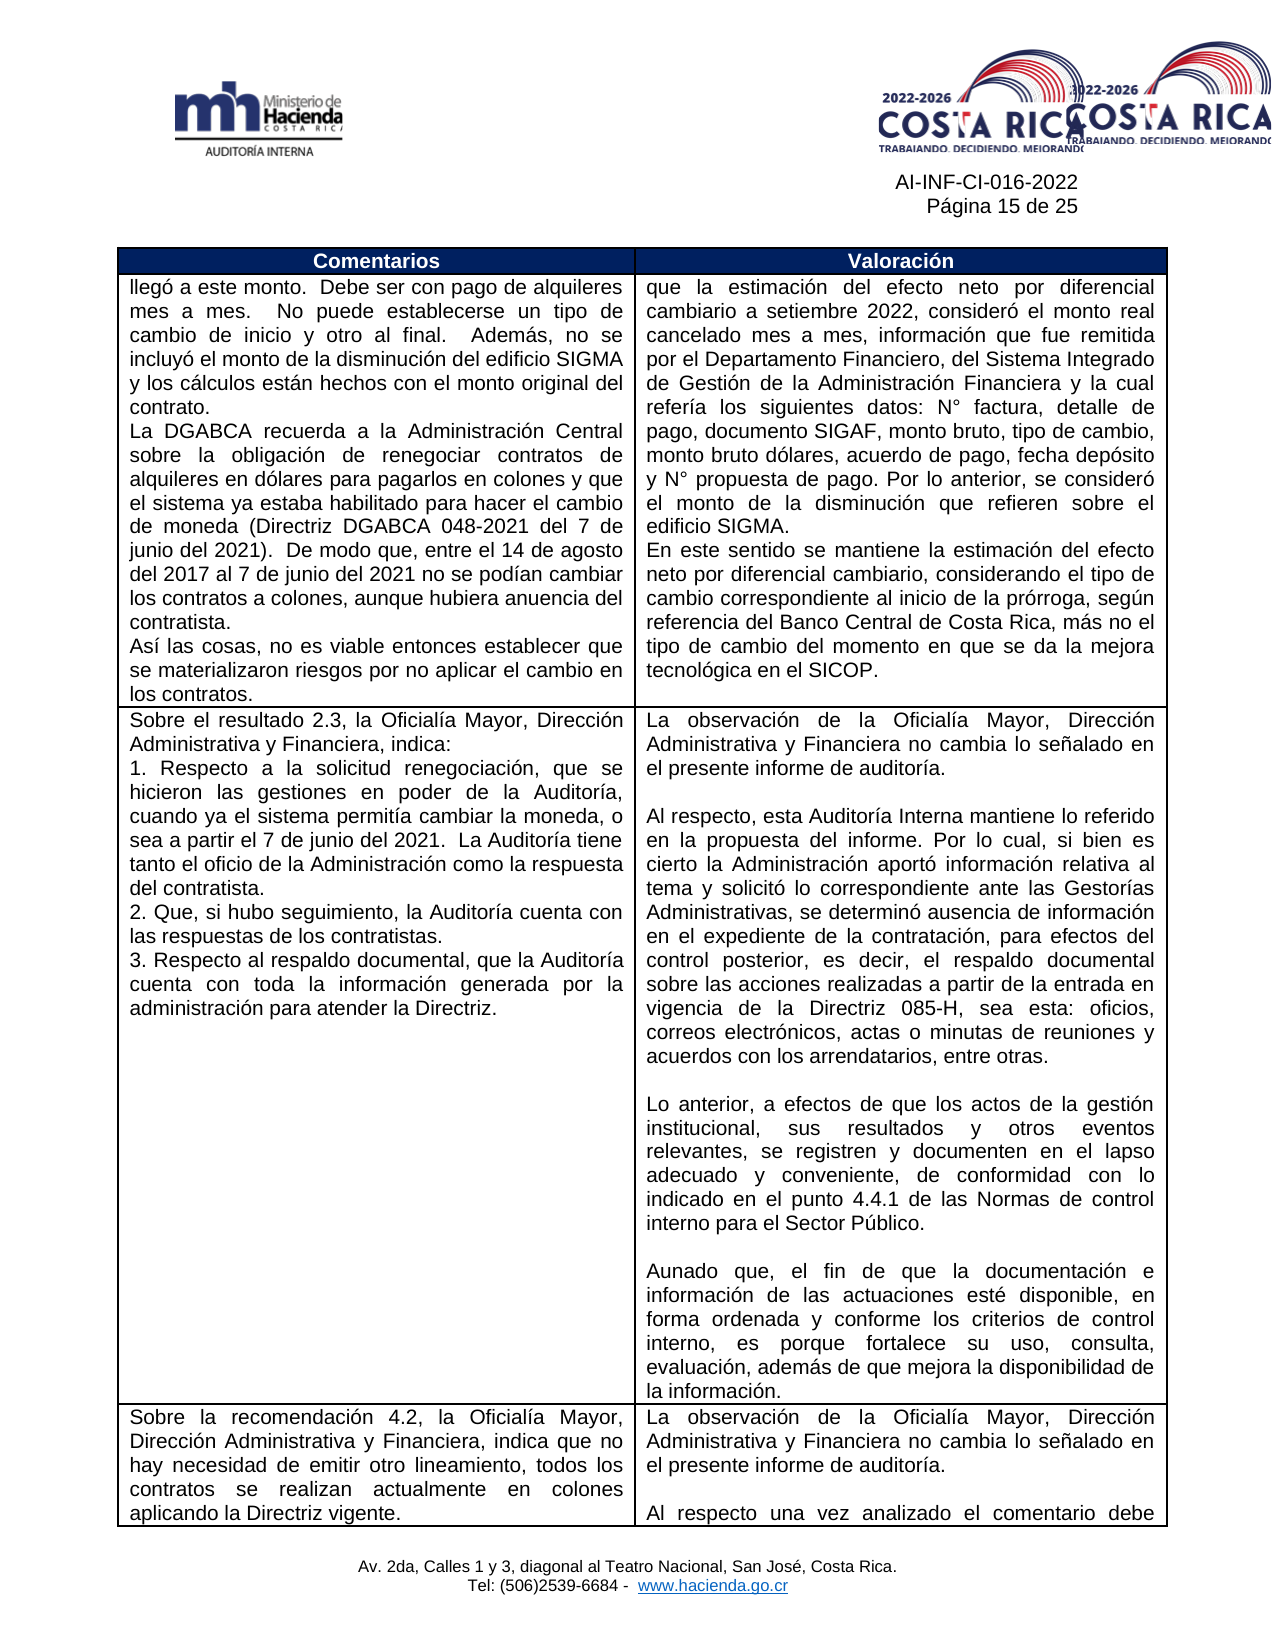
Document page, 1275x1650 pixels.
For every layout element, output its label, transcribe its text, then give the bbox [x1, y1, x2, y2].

picture [173, 81, 342, 157]
table_header Valoración [636, 249, 1166, 273]
table_cell Sobre el resultado 2.3, la Oficialía Mayor, Dirección Administrativa y Financiera, indica: 1. Respecto a la solicitud renegociación, que se hicieron las gestiones en poder de la Auditoría, cuando ya el sistema permitía cambiar la moneda, o sea a partir el 7 de junio del 2021. La Auditoría tiene tanto el oficio de la Administración como la respuesta del contratista. 2. Que, si hubo seguimiento, la Auditoría cuenta con las respuestas de los contratistas. 3. Respecto al respaldo documental, que la Auditoría cuenta con toda la información generada por la administración para atender la Directriz. [119, 708, 634, 1403]
table_header Comentarios [119, 249, 634, 273]
table_cell La observación de la Oficialía Mayor, Dirección Administrativa y Financiera no cambia lo señalado en el presente informe de auditoría. Al respecto, esta Auditoría Interna mantiene lo referido en la propuesta del informe. Por lo cual, si bien es cierto la Administración aportó información relativa al tema y solicitó lo correspondiente ante las Gestorías Administrativas, se determinó ausencia de información en el expediente de la contratación, para efectos del control posterior, es decir, el respaldo documental sobre las acciones realizadas a partir de la entrada en vigencia de la Directriz 085-H, sea esta: oficios, correos electrónicos, actas o minutas de reuniones y acuerdos con los arrendatarios, entre otras. Lo anterior, a efectos de que los actos de la gestión institucional, sus resultados y otros eventos relevantes, se registren y documenten en el lapso adecuado y conveniente, de conformidad con lo indicado en el punto 4.4.1 de las Normas de control interno para el Sector Público. Aunado que, el fin de que la documentación e información de las actuaciones esté disponible, en forma ordenada y conforme los criterios de control interno, es porque fortalece su uso, consulta, evaluación, además de que mejora la disponibilidad de la información. [636, 708, 1166, 1403]
picture [877, 40, 1272, 152]
